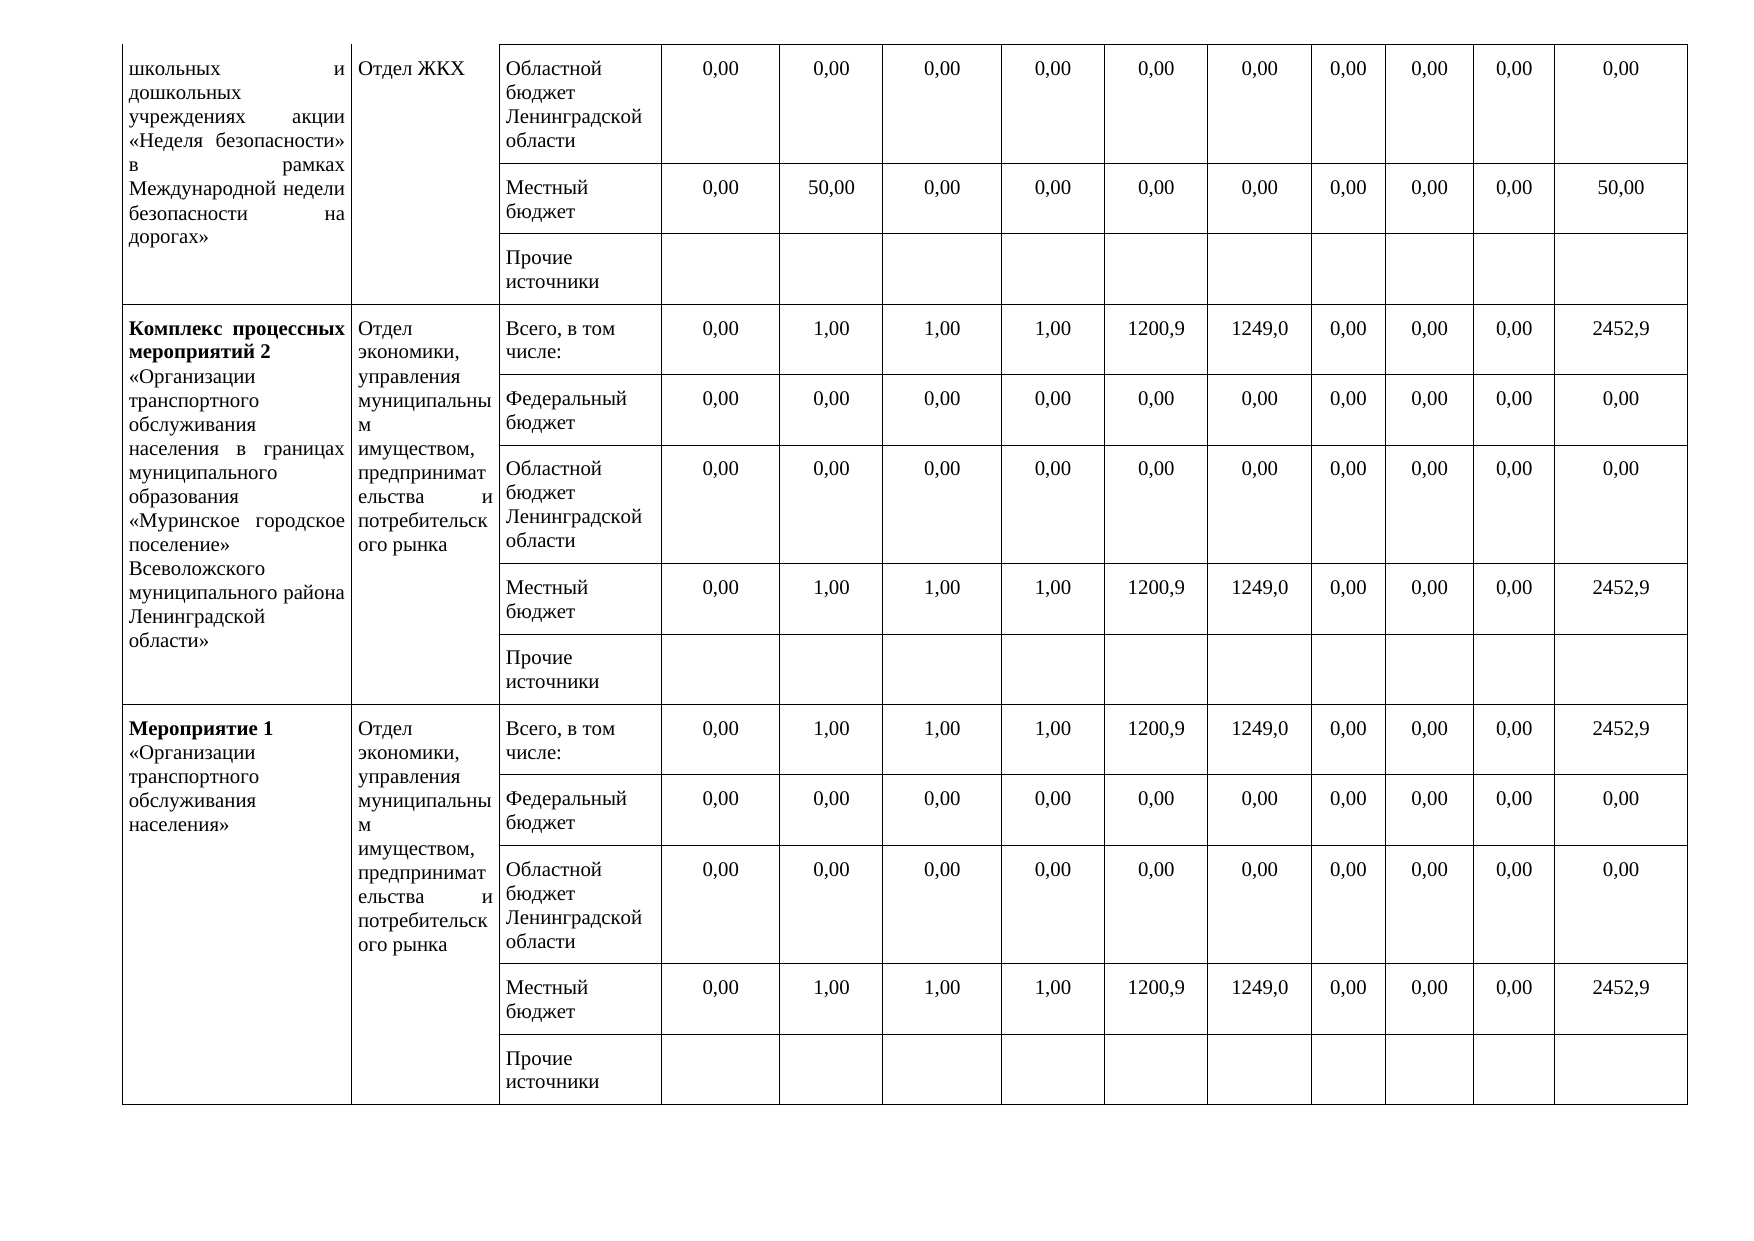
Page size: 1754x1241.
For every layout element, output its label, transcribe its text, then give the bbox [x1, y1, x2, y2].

table_cell 0,00 [662, 164, 779, 233]
table_cell 0,00 [662, 775, 779, 845]
table_cell 0,00 [780, 846, 882, 963]
table_cell [1474, 635, 1554, 704]
table_cell 0,00 [1555, 45, 1687, 163]
table_cell [662, 234, 779, 304]
table_cell 0,00 [1474, 705, 1554, 774]
table_cell [1002, 635, 1104, 704]
table_cell 0,00 [1312, 305, 1385, 374]
table_cell 0,00 [780, 775, 882, 845]
table_cell 0,00 [1105, 375, 1207, 444]
table_cell 0,00 [662, 45, 779, 163]
table_cell 0,00 [662, 305, 779, 374]
table_cell 0,00 [1555, 775, 1687, 845]
table_cell 0,00 [1474, 446, 1554, 563]
table_cell 0,00 [1002, 164, 1104, 233]
table_cell [1312, 635, 1385, 704]
table_cell 0,00 [1002, 846, 1104, 963]
table_cell 0,00 [1312, 164, 1385, 233]
table_cell Местный бюджет [500, 164, 661, 233]
table_cell 0,00 [1105, 775, 1207, 845]
table_cell 1249,0 [1208, 305, 1311, 374]
table_cell [883, 1035, 1001, 1104]
table_cell 0,00 [1474, 846, 1554, 963]
table_cell 0,00 [780, 45, 882, 163]
table_cell 0,00 [1312, 375, 1385, 444]
table_cell 0,00 [1386, 446, 1473, 563]
table_cell 1200,9 [1105, 564, 1207, 633]
table_cell [1555, 234, 1687, 304]
table_cell [1474, 1035, 1554, 1104]
table_cell Мероприятие 1 «Организации транспортного обслуживания населения» [123, 705, 351, 1104]
table_cell [883, 234, 1001, 304]
table_cell 0,00 [662, 375, 779, 444]
table_cell [1208, 1035, 1311, 1104]
table_cell 1,00 [883, 964, 1001, 1034]
table_cell 0,00 [1208, 375, 1311, 444]
table_cell 0,00 [1386, 846, 1473, 963]
table_cell 2452,9 [1555, 564, 1687, 633]
table_cell 0,00 [1555, 446, 1687, 563]
table_cell 0,00 [1474, 45, 1554, 163]
table_cell 0,00 [1474, 164, 1554, 233]
table_cell 0,00 [1312, 446, 1385, 563]
table_cell 1249,0 [1208, 564, 1311, 633]
table_cell 0,00 [1386, 964, 1473, 1034]
table_cell 0,00 [883, 375, 1001, 444]
table_cell 0,00 [662, 564, 779, 633]
table_cell [780, 234, 882, 304]
table_cell 0,00 [1208, 45, 1311, 163]
table_cell 0,00 [1312, 564, 1385, 633]
table_cell Федеральный бюджет [500, 775, 661, 845]
table_cell Всего, в том числе: [500, 705, 661, 774]
table_cell 0,00 [883, 45, 1001, 163]
table_cell 0,00 [1474, 305, 1554, 374]
table_cell [1386, 1035, 1473, 1104]
table_cell 0,00 [1386, 375, 1473, 444]
table_cell 1,00 [1002, 964, 1104, 1034]
table_cell 0,00 [1312, 705, 1385, 774]
table_cell [1208, 635, 1311, 704]
table_cell 0,00 [1386, 45, 1473, 163]
table_cell 0,00 [662, 846, 779, 963]
table_cell [1002, 1035, 1104, 1104]
table_cell [1208, 234, 1311, 304]
table_cell 0,00 [1386, 705, 1473, 774]
table_cell 0,00 [1386, 164, 1473, 233]
table_cell [1105, 635, 1207, 704]
table_cell 50,00 [1555, 164, 1687, 233]
table_cell 0,00 [1208, 775, 1311, 845]
table_cell 1,00 [883, 705, 1001, 774]
table_cell [1312, 234, 1385, 304]
table_cell 1200,9 [1105, 305, 1207, 374]
table_cell 0,00 [1474, 964, 1554, 1034]
table_cell 0,00 [883, 446, 1001, 563]
table_cell 50,00 [780, 164, 882, 233]
table_cell 0,00 [662, 446, 779, 563]
table_cell 0,00 [1208, 164, 1311, 233]
table_cell 0,00 [1105, 164, 1207, 233]
table_cell 1,00 [1002, 305, 1104, 374]
table_cell Прочие источники [500, 1035, 661, 1104]
table_cell [1312, 1035, 1385, 1104]
table_cell 0,00 [662, 705, 779, 774]
table_cell 1200,9 [1105, 705, 1207, 774]
table_cell [1386, 234, 1473, 304]
table_cell [1002, 234, 1104, 304]
table_cell 0,00 [1474, 564, 1554, 633]
table_cell 2452,9 [1555, 964, 1687, 1034]
table_cell 0,00 [1105, 446, 1207, 563]
table_cell 1,00 [883, 564, 1001, 633]
table_cell [1105, 1035, 1207, 1104]
table_cell [780, 1035, 882, 1104]
table_cell 0,00 [1312, 775, 1385, 845]
table_cell 2452,9 [1555, 305, 1687, 374]
table_cell 0,00 [1002, 446, 1104, 563]
table_cell 0,00 [1312, 45, 1385, 163]
table_cell 1249,0 [1208, 705, 1311, 774]
table_cell 0,00 [1555, 375, 1687, 444]
table_cell 0,00 [780, 446, 882, 563]
table_cell Прочие источники [500, 635, 661, 704]
table_cell 0,00 [1208, 846, 1311, 963]
table_cell [1555, 1035, 1687, 1104]
table_cell Комплекс процессных мероприятий 2 «Организации транспортного обслуживания населения в границах муниципального образования «Муринское городское поселение» Всеволожского муниципального района Ленинградской области» [123, 305, 351, 704]
table_cell 1,00 [780, 705, 882, 774]
table_cell 1,00 [780, 564, 882, 633]
table_cell Областной бюджет Ленинградской области [500, 446, 661, 563]
table_cell [1386, 635, 1473, 704]
table_cell 1,00 [883, 305, 1001, 374]
table_cell Местный бюджет [500, 564, 661, 633]
table_cell 0,00 [1474, 775, 1554, 845]
table_cell 0,00 [1386, 564, 1473, 633]
table_cell 0,00 [1312, 846, 1385, 963]
table_cell 0,00 [883, 775, 1001, 845]
table_cell Федеральный бюджет [500, 375, 661, 444]
table_cell [1555, 635, 1687, 704]
table_cell 0,00 [1474, 375, 1554, 444]
table_cell 0,00 [1555, 846, 1687, 963]
table_cell [883, 635, 1001, 704]
table_cell 1,00 [780, 305, 882, 374]
table_cell Отдел экономики, управления муниципальным имуществом, предпринимательства и потребительского рынка [352, 305, 499, 704]
table_cell 0,00 [1105, 45, 1207, 163]
table_cell [1474, 234, 1554, 304]
table_cell 1249,0 [1208, 964, 1311, 1034]
table_cell 0,00 [1386, 775, 1473, 845]
table_cell Областной бюджет Ленинградской области [500, 45, 661, 163]
table_cell 0,00 [1105, 846, 1207, 963]
table_cell Отдел экономики, управления муниципальным имуществом, предпринимательства и потребительского рынка [352, 705, 499, 1104]
table_cell 2452,9 [1555, 705, 1687, 774]
table_cell 0,00 [1002, 375, 1104, 444]
table_cell 0,00 [1312, 964, 1385, 1034]
table_cell 0,00 [662, 964, 779, 1034]
table_cell 0,00 [1002, 45, 1104, 163]
table_cell 0,00 [883, 164, 1001, 233]
table_cell 0,00 [780, 375, 882, 444]
table_cell [1105, 234, 1207, 304]
table_cell Местный бюджет [500, 964, 661, 1034]
table_cell Областной бюджет Ленинградской области [500, 846, 661, 963]
table_cell 1,00 [1002, 564, 1104, 633]
table_cell 0,00 [1208, 446, 1311, 563]
table_cell 0,00 [883, 846, 1001, 963]
table_cell [780, 635, 882, 704]
table_cell 0,00 [1002, 775, 1104, 845]
table_cell 1,00 [1002, 705, 1104, 774]
table_cell Прочие источники [500, 234, 661, 304]
table_cell 1,00 [780, 964, 882, 1034]
table_cell [662, 635, 779, 704]
table_cell 0,00 [1386, 305, 1473, 374]
table_cell Всего, в том числе: [500, 305, 661, 374]
table_cell [662, 1035, 779, 1104]
table_cell 1200,9 [1105, 964, 1207, 1034]
